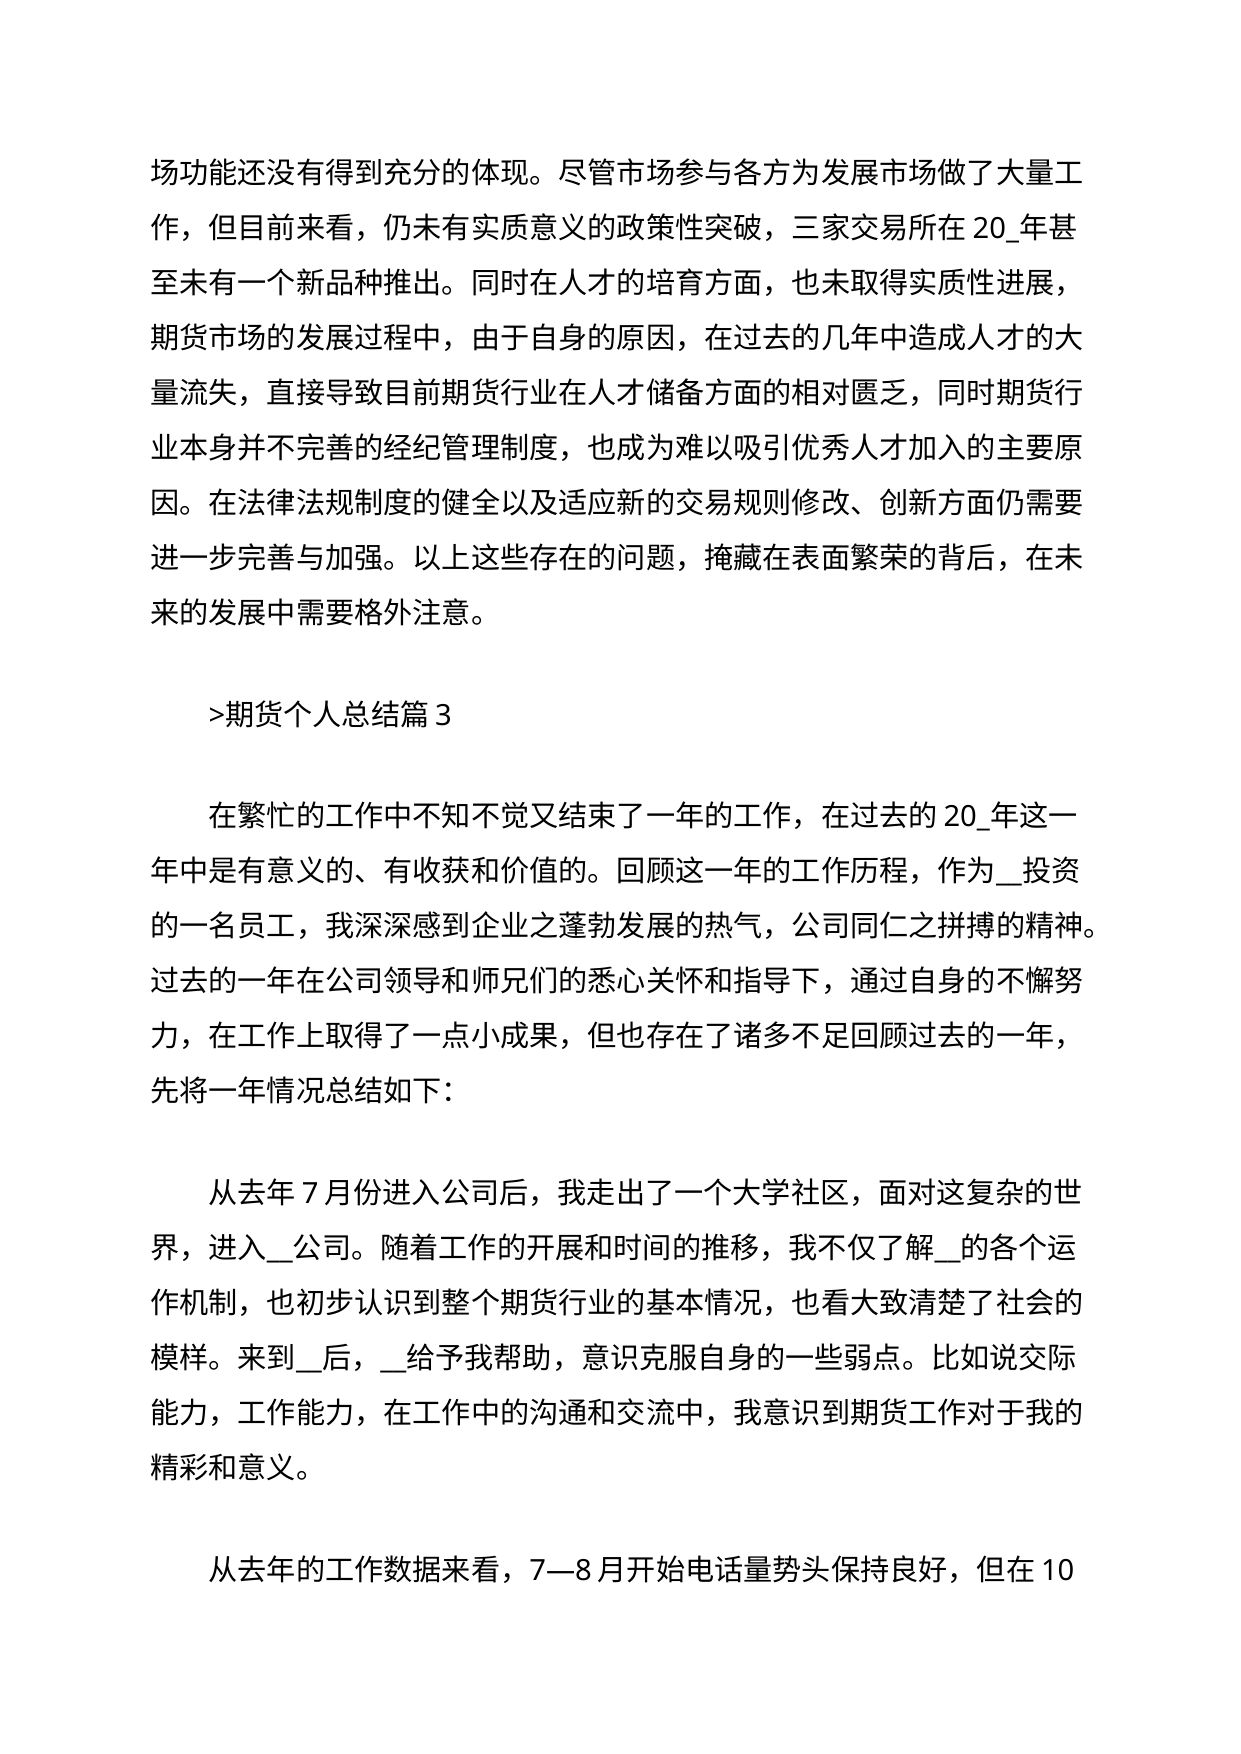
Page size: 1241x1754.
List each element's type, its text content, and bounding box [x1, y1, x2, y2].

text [150, 150, 1090, 632]
text 从去年7月份进入公司后，我走出了一个大学社区，面对这复杂的世界，进入__公司。随着工作的开展和时间的推移，我不仅了解__的各个运作机制，也初步认识到整个期货行业的基本情况，也看大致清楚了社会的模样。来到__后，__给予我帮助，意识克服自身的一些弱点。比如说交际能力，工作能力，在工作中的沟通和交流中，我意识到期货工作对于我的精彩和意义。 [150, 1169, 1090, 1487]
text >期货个人总结篇3 [150, 691, 1090, 733]
text 在繁忙的工作中不知不觉又结束了一年的工作，在过去的20_年这一年中是有意义的、有收获和价值的。回顾这一年的工作历程，作为__投资的一名员工，我深深感到企业之蓬勃发展的热气，公司同仁之拼搏的精神。过去的一年在公司领导和师兄们的悉心关怀和指导下，通过自身的不懈努力，在工作上取得了一点小成果，但也存在了诸多不足回顾过去的一年，先将一年情况总结如下： [150, 793, 1090, 1110]
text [150, 1546, 1090, 1588]
